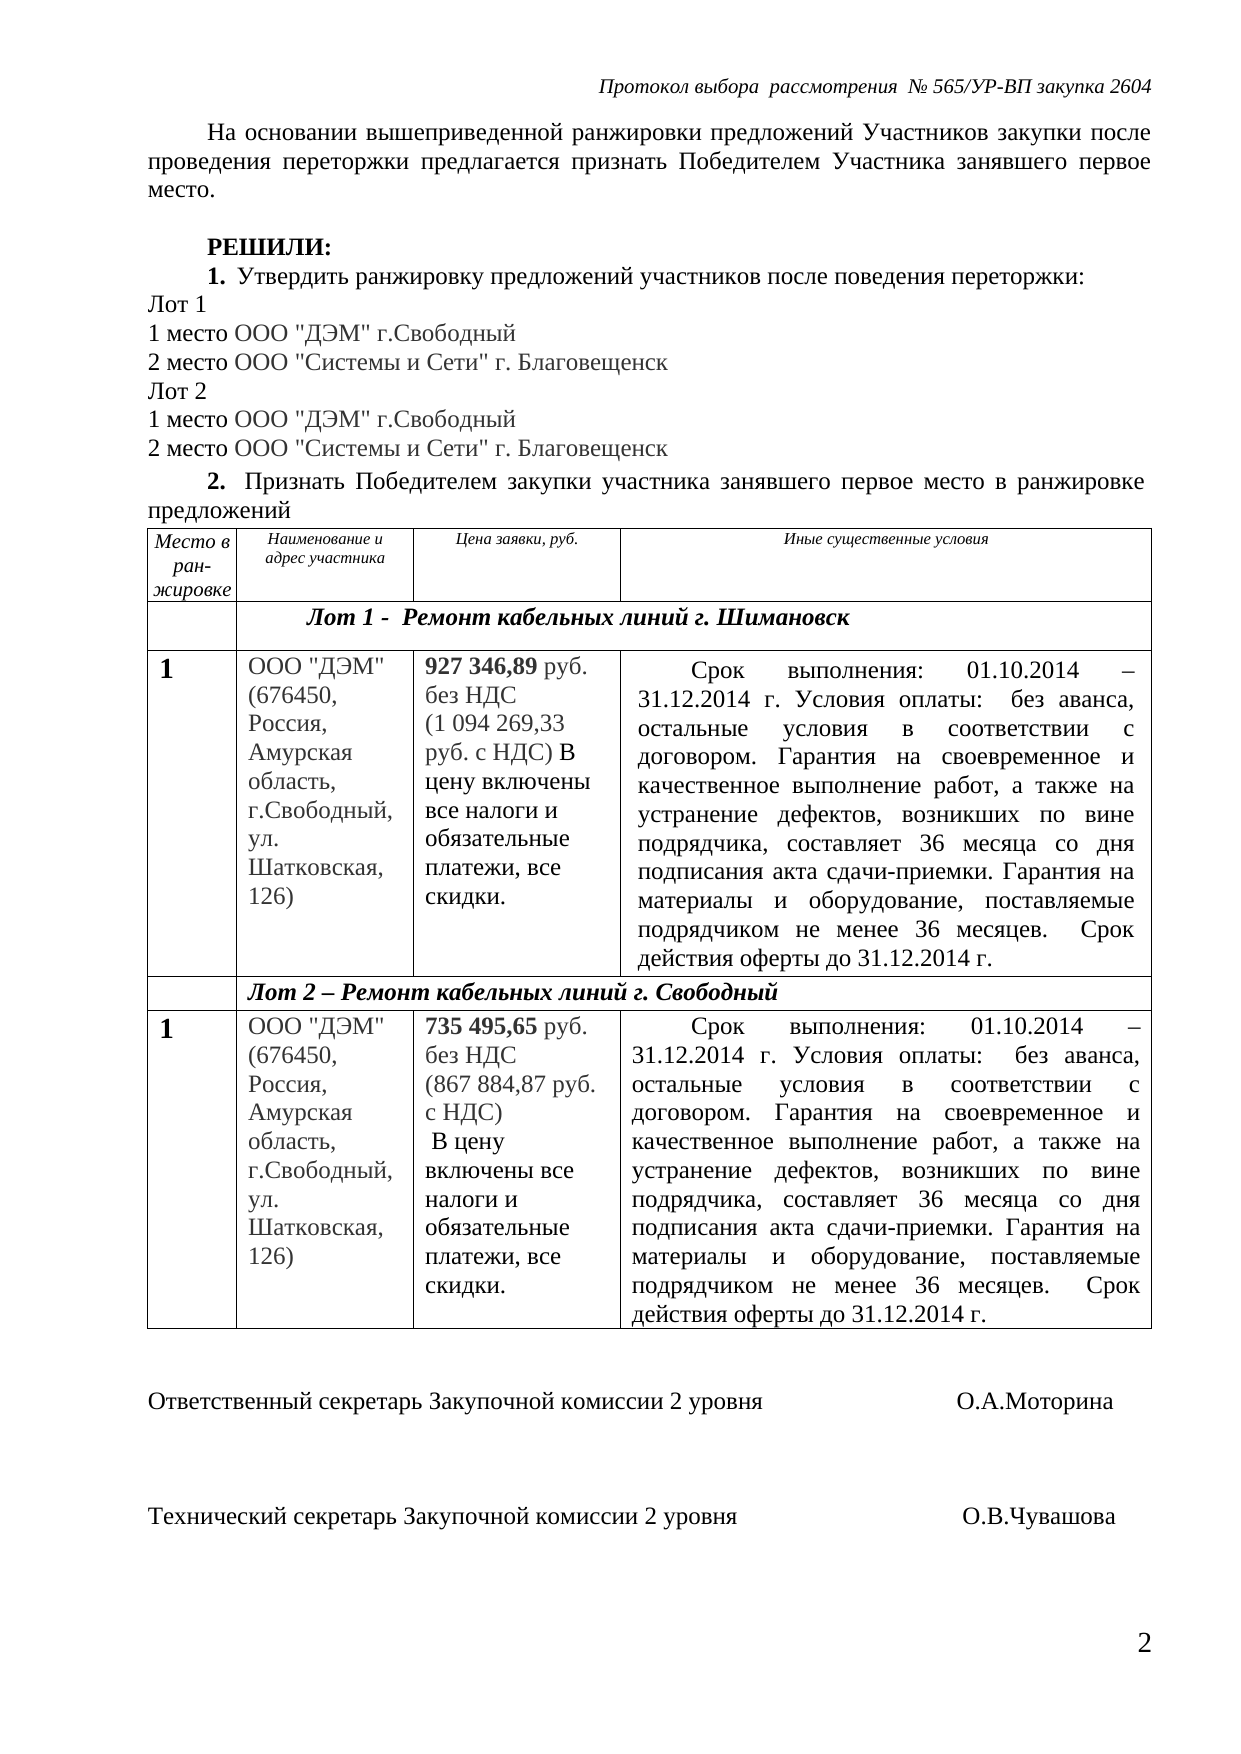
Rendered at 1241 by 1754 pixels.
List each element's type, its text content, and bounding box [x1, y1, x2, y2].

table_cell Срок выполнения: 01.10.2014 – 31.12.2014 г. Условия оплаты: без аванса, остальные условия в соответствии с договором. Гарантия на своевременное и качественное выполнение работ, а также на устранение дефектов, возникших по вине подрядчика, составляет 36 месяца со дня подписания акта сдачи-приемки. Гарантия на материалы и оборудование, поставляемые подрядчиком не менее 36 месяцев. Срок действия оферты до 31.12.2014 г. [621, 651, 1151, 976]
table_cell 1 [148, 651, 236, 976]
table_cell 927 346,89 руб. без НДС (1 094 269,33 руб. с НДС) В цену включены все налоги и обязательные платежи, все скидки. [414, 651, 620, 976]
table_header Наименование и адрес участника [237, 529, 413, 601]
text Ответственный секретарь Закупочной комиссии 2 уровня О.А.Моторина [148, 1386, 1152, 1415]
list 2 место ООО "Системы и Сети" г. Благовещенск [148, 433, 1152, 462]
table_cell ООО "ДЭМ" (676450, Россия, Амурская область, г.Свободный, ул. Шатковская, 126) [237, 651, 413, 976]
table_cell Лот 1 - Ремонт кабельных линий г. Шимановск [237, 602, 1151, 650]
list 1 место ООО "ДЭМ" г.Свободный [148, 318, 1152, 347]
text На основании вышеприведенной ранжировки предложений Участников закупки после проведения переторжки предлагается признать Победителем Участника занявшего первое место. [148, 117, 1152, 203]
table_cell [148, 977, 236, 1010]
table_header Иные существенные условия [621, 529, 1151, 601]
table_cell [148, 602, 236, 650]
text Технический секретарь Закупочной комиссии 2 уровня О.В.Чувашова [148, 1501, 1152, 1530]
table_cell Лот 2 – Ремонт кабельных линий г. Свободный [237, 977, 1151, 1010]
table_cell Срок выполнения: 01.10.2014 – 31.12.2014 г. Условия оплаты: без аванса, остальные условия в соответствии с договором. Гарантия на своевременное и качественное выполнение работ, а также на устранение дефектов, возникших по вине подрядчика, составляет 36 месяца со дня подписания акта сдачи-приемки. Гарантия на материалы и оборудование, поставляемые подрядчиком не менее 36 месяцев. Срок действия оферты до 31.12.2014 г. [621, 1011, 1151, 1327]
table_cell ООО "ДЭМ" (676450, Россия, Амурская область, г.Свободный, ул. Шатковская, 126) [237, 1011, 413, 1327]
list Признать Победителем закупки участника занявшего первое место в ранжировке предложений [148, 466, 1146, 524]
table_header Цена заявки, руб. [414, 529, 620, 601]
table_header Место в ран-жировке [148, 529, 236, 601]
table_cell 735 495,65 руб. без НДС (867 884,87 руб. с НДС) В цену включены все налоги и обязательные платежи, все скидки. [414, 1011, 620, 1327]
list Лот 1 [148, 289, 1152, 318]
list Лот 2 [148, 376, 1152, 404]
list 1 место ООО "ДЭМ" г.Свободный [148, 404, 1152, 433]
text РЕШИЛИ: [148, 232, 1152, 261]
list 2 место ООО "Системы и Сети" г. Благовещенск [148, 347, 1152, 376]
list Утвердить ранжировку предложений участников после поведения переторжки: [148, 261, 1152, 289]
table_cell 1 [148, 1011, 236, 1327]
